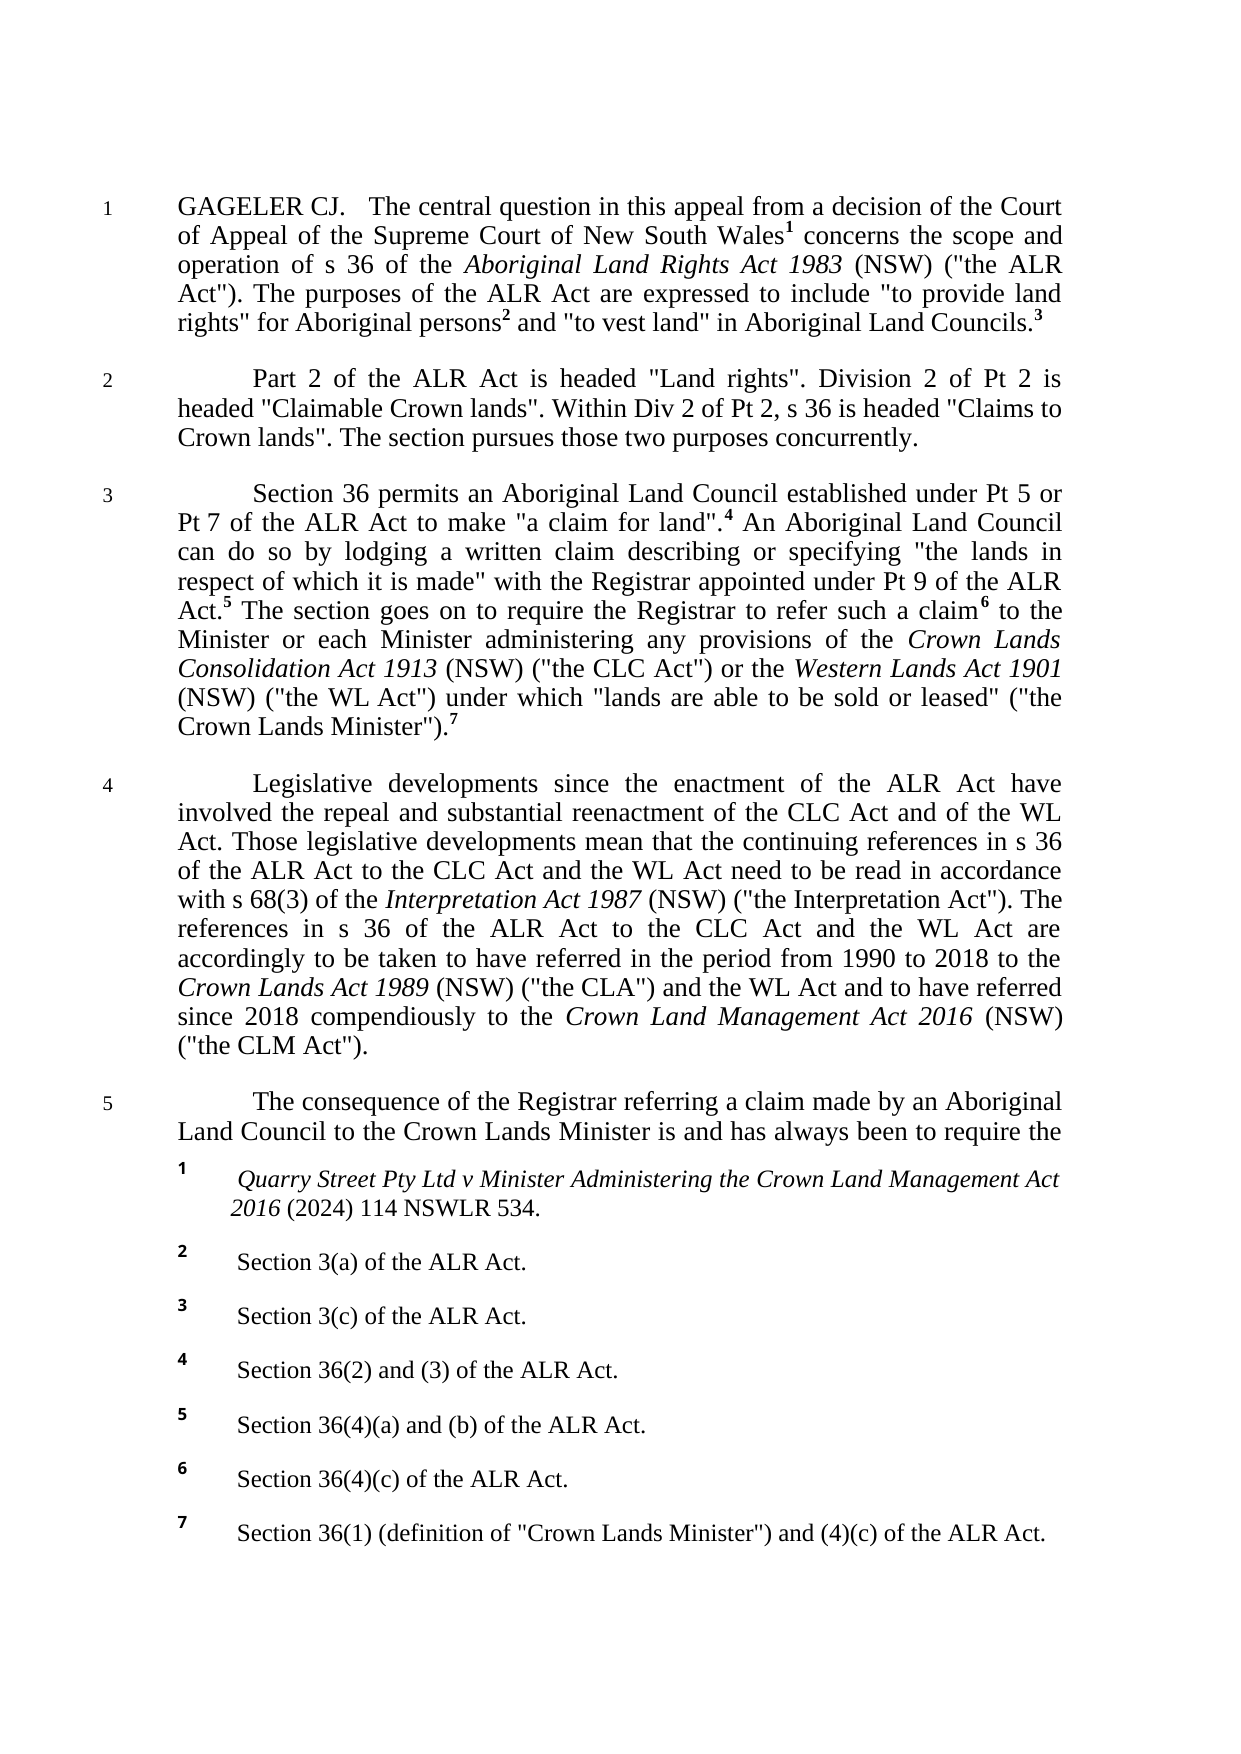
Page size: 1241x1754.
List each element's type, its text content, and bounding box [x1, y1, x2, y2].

list Legislative developments since the enactment of the ALR Act have involved the repeal and substantial reenactment of the CLC Act and of the WL Act. Those legislative developments mean that the continuing references in s 36 of the ALR Act to the CLC Act and the WL Act need to be read in accordance with s 68(3) of the Interpretation Act 1987 (NSW) ("the Interpretation Act"). The references in s 36 of the ALR Act to the CLC Act and the WL Act are accordingly to be taken to have referred in the period from 1990 to 2018 to the Crown Lands Act 1989 (NSW) ("the CLA") and the WL Act and to have referred since 2018 compendiously to the Crown Land Management Act 2016 (NSW) ("the CLM Act"). [102, 769, 1063, 1060]
list Section 36 permits an Aboriginal Land Council established under Pt 5 or Pt 7 of the ALR Act to make "a claim for land". An Aboriginal Land Council can do so by lodging a written claim describing or specifying "the lands in respect of which it is made" with the Registrar appointed under Pt 9 of the ALR Act. The section goes on to require the Registrar to refer such a claim to the Minister or each Minister administering any provisions of the Crown Lands Consolidation Act 1913 (NSW) ("the CLC Act") or the Western Lands Act 1901 (NSW) ("the WL Act") under which "lands are able to be sold or leased" ("the Crown Lands Minister"). [102, 479, 1063, 742]
list The consequence of the Registrar referring a claim made by an Aboriginal Land Council to the Crown Lands Minister is and has always been to require the Minister to make a binary decision under s 36(5) of the ALR Act. The Minister must grant the whole or a part of the claim if "satisfied" that "the whole of the lands claimed is claimable Crown lands" or "part only of the lands claimed is claimable Crown lands". Conversely, the Minister must refuse the whole or a part of the claim if "satisfied" that "the whole of the lands claimed is not claimable Crown lands" or "part of the lands claimed is not claimable Crown lands". [102, 1087, 1063, 1146]
list Part 2 of the ALR Act is headed "Land rights". Division 2 of Pt 2 is headed "Claimable Crown lands". Within Div 2 of Pt 2, s 36 is headed "Claims to Crown lands". The section pursues those two purposes concurrently. [102, 364, 1063, 452]
list GAGELER CJ. The central question in this appeal from a decision of the Court of Appeal of the Supreme Court of New South Wales concerns the scope and operation of s 36 of the Aboriginal Land Rights Act 1983 (NSW) ("the ALR Act"). The purposes of the ALR Act are expressed to include "to provide land rights" for Aboriginal persons and "to vest land" in Aboriginal Land Councils. [102, 192, 1063, 337]
